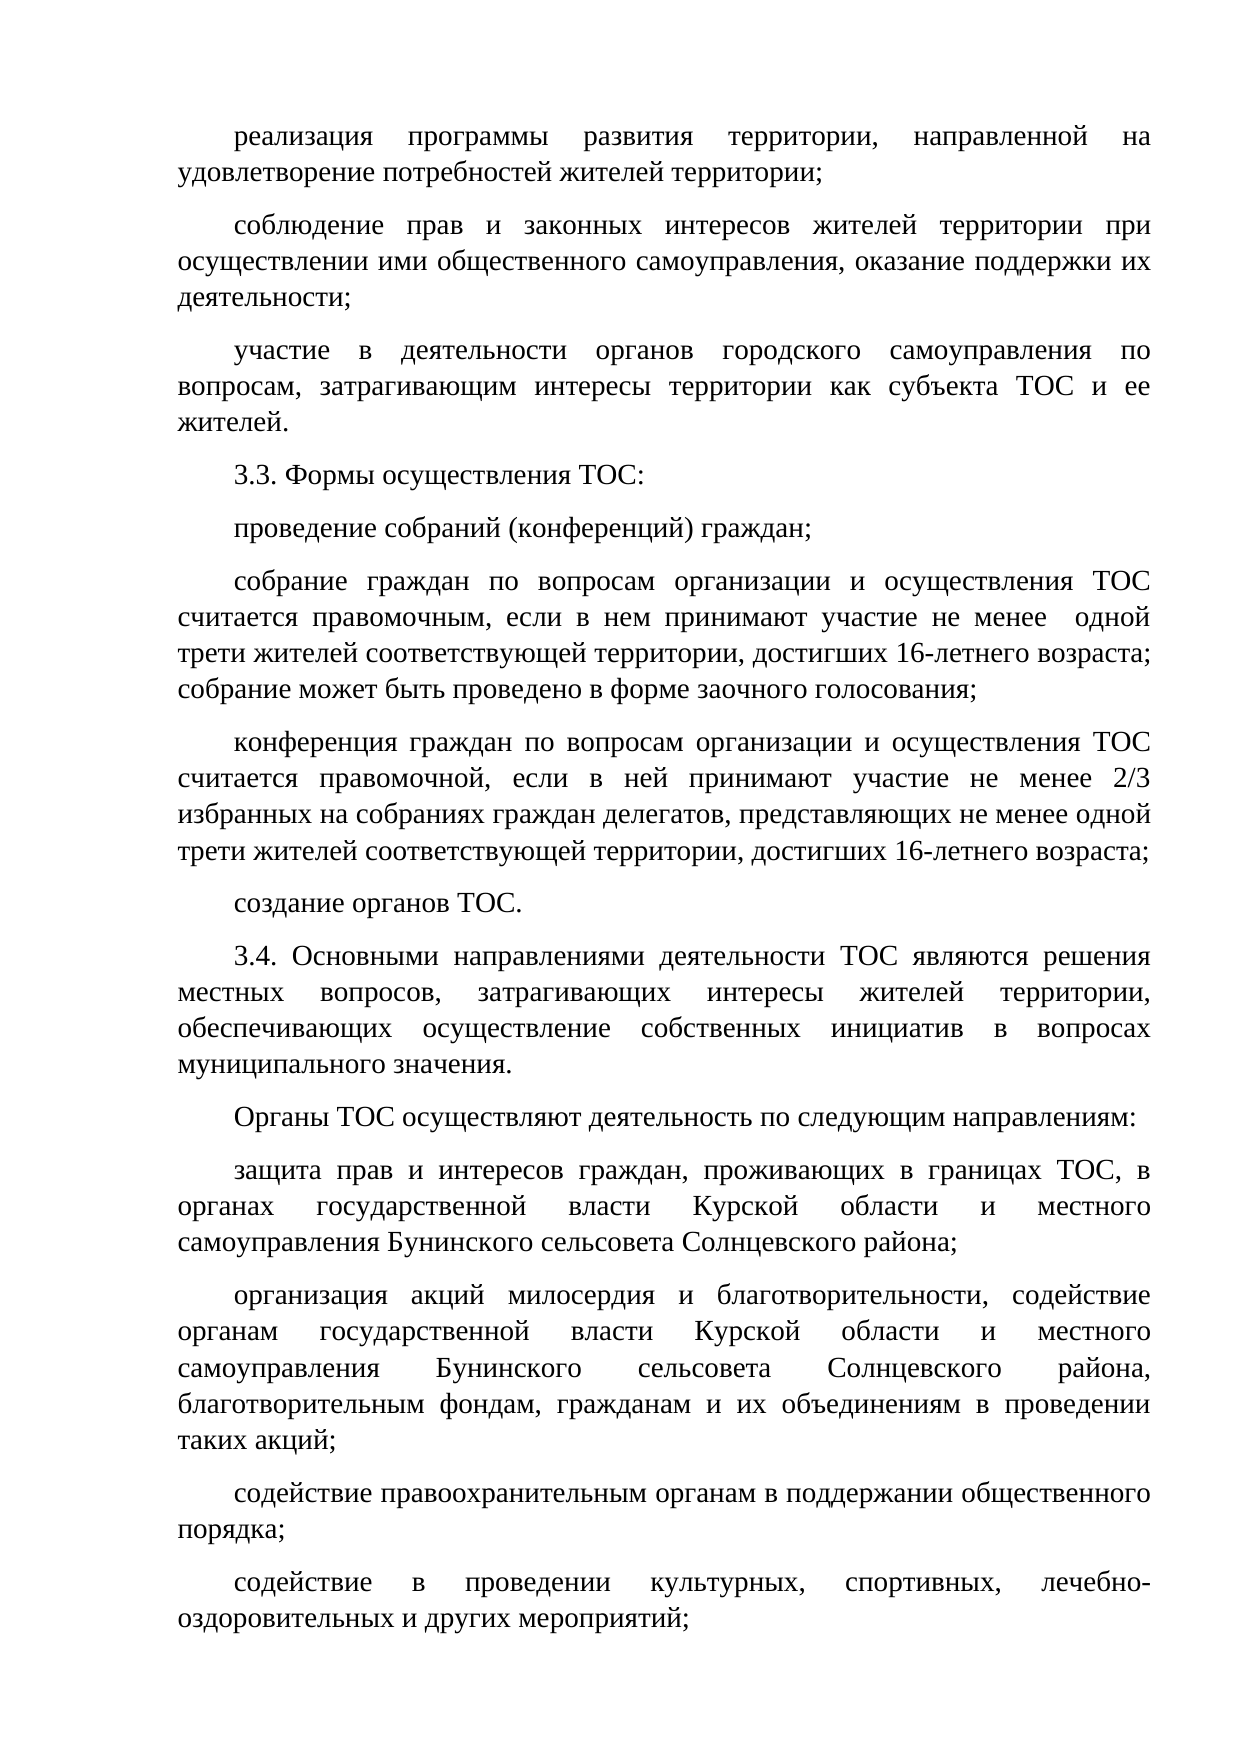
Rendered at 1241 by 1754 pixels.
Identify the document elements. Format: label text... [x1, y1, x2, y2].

text защита прав и интересов граждан, проживающих в границах ТОС, в органах государственной власти Курской области и местного самоуправления Бунинского сельсовета Солнцевского района; [177, 1152, 1152, 1258]
text собрание граждан по вопросам организации и осуществления ТОС считается правомочным, если в нем принимают участие не менее одной трети жителей соответствующей территории, достигших 16-летнего возраста; собрание может быть проведено в форме заочного голосования; [177, 563, 1152, 705]
text 3.3. Формы осуществления ТОС: [177, 457, 1152, 491]
text проведение собраний (конференций) граждан; [177, 510, 1152, 544]
text создание органов ТОС. [177, 885, 1152, 919]
text содействие в проведении культурных, спортивных, лечебно-оздоровительных и других мероприятий; [177, 1564, 1152, 1633]
text 3.4. Основными направлениями деятельности ТОС являются решения местных вопросов, затрагивающих интересы жителей территории, обеспечивающих осуществление собственных инициатив в вопросах муниципального значения. [177, 938, 1152, 1080]
text участие в деятельности органов городского самоуправления по вопросам, затрагивающим интересы территории как субъекта ТОС и ее жителей. [177, 332, 1152, 438]
text содействие правоохранительным органам в поддержании общественного порядка; [177, 1475, 1152, 1544]
text организация акций милосердия и благотворительности, содействие органам государственной власти Курской области и местного самоуправления Бунинского сельсовета Солнцевского района, благотворительным фондам, гражданам и их объединениям в проведении таких акций; [177, 1277, 1152, 1456]
text соблюдение прав и законных интересов жителей территории при осуществлении ими общественного самоуправления, оказание поддержки их деятельности; [177, 207, 1152, 313]
text конференция граждан по вопросам организации и осуществления ТОС считается правомочной, если в ней принимают участие не менее 2/3 избранных на собраниях граждан делегатов, представляющих не менее одной трети жителей соответствующей территории, достигших 16-летнего возраста; [177, 724, 1152, 866]
text Органы ТОС осуществляют деятельность по следующим направлениям: [177, 1099, 1152, 1133]
text реализация программы развития территории, направленной на удовлетворение потребностей жителей территории; [177, 118, 1152, 188]
